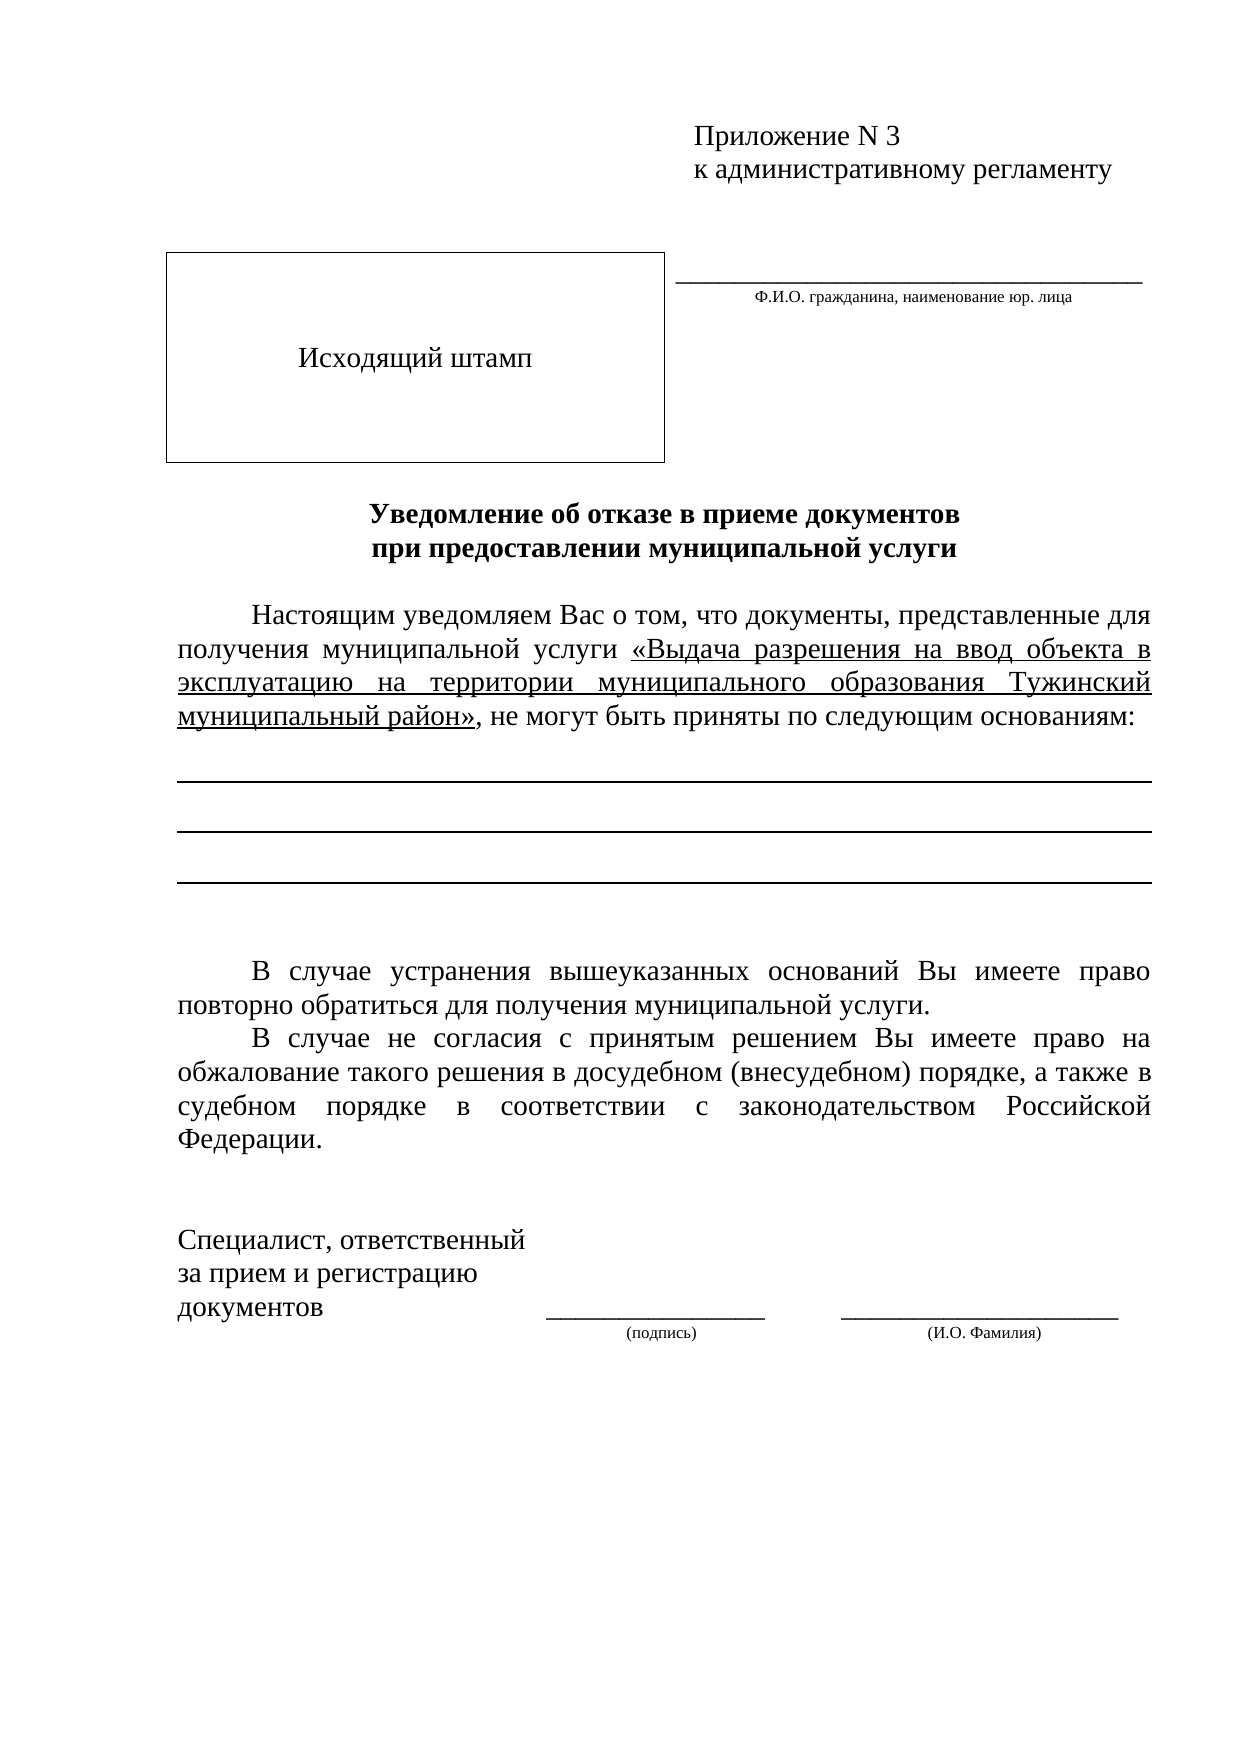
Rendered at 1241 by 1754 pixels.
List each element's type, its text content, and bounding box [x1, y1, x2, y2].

text при предоставлении муниципальной услуги [177, 530, 1152, 564]
text Настоящим уведомляем Вас о том, что документы, представленные для получения муниципальной услуги «Выдача разрешения на ввод объекта в эксплуатацию на территории муниципального образования Тужинский муниципальный район», не могут быть приняты по следующим основаниям: [177, 694, 1152, 731]
text документов _______________ ___________________ [177, 1289, 1152, 1322]
text В случае устранения вышеуказанных оснований Вы имеете право повторно обратиться для получения муниципальной услуги. [177, 953, 1152, 1021]
text за прием и регистрацию [177, 1255, 1152, 1289]
text Специалист, ответственный [177, 1222, 1152, 1255]
subtitle Приложение N 3 [693, 118, 1152, 152]
text В случае не согласия с принятым решением Вы имеете право на обжалование такого решения в досудебном (внесудебном) порядке, а также в судебном порядке в соответствии с законодательством Российской Федерации. [177, 1021, 1152, 1155]
text (подпись) (И.О. Фамилия) [177, 1322, 1152, 1356]
text Уведомление об отказе в приеме документов [177, 497, 1152, 530]
table_header ________________________________ Ф.И.О. гражданина, наименование юр. лица [665, 252, 1163, 462]
subtitle к административному регламенту [693, 152, 1152, 185]
text Настоящим уведомляем Вас о том, что документы, представленные для получения муниципальной услуги «Выдача разрешения на ввод объекта в эксплуатацию на территории муниципального образования Тужинский муниципальный район», не могут быть приняты по следующим основаниям: [177, 597, 1152, 693]
table_header Исходящий штамп [167, 253, 664, 462]
